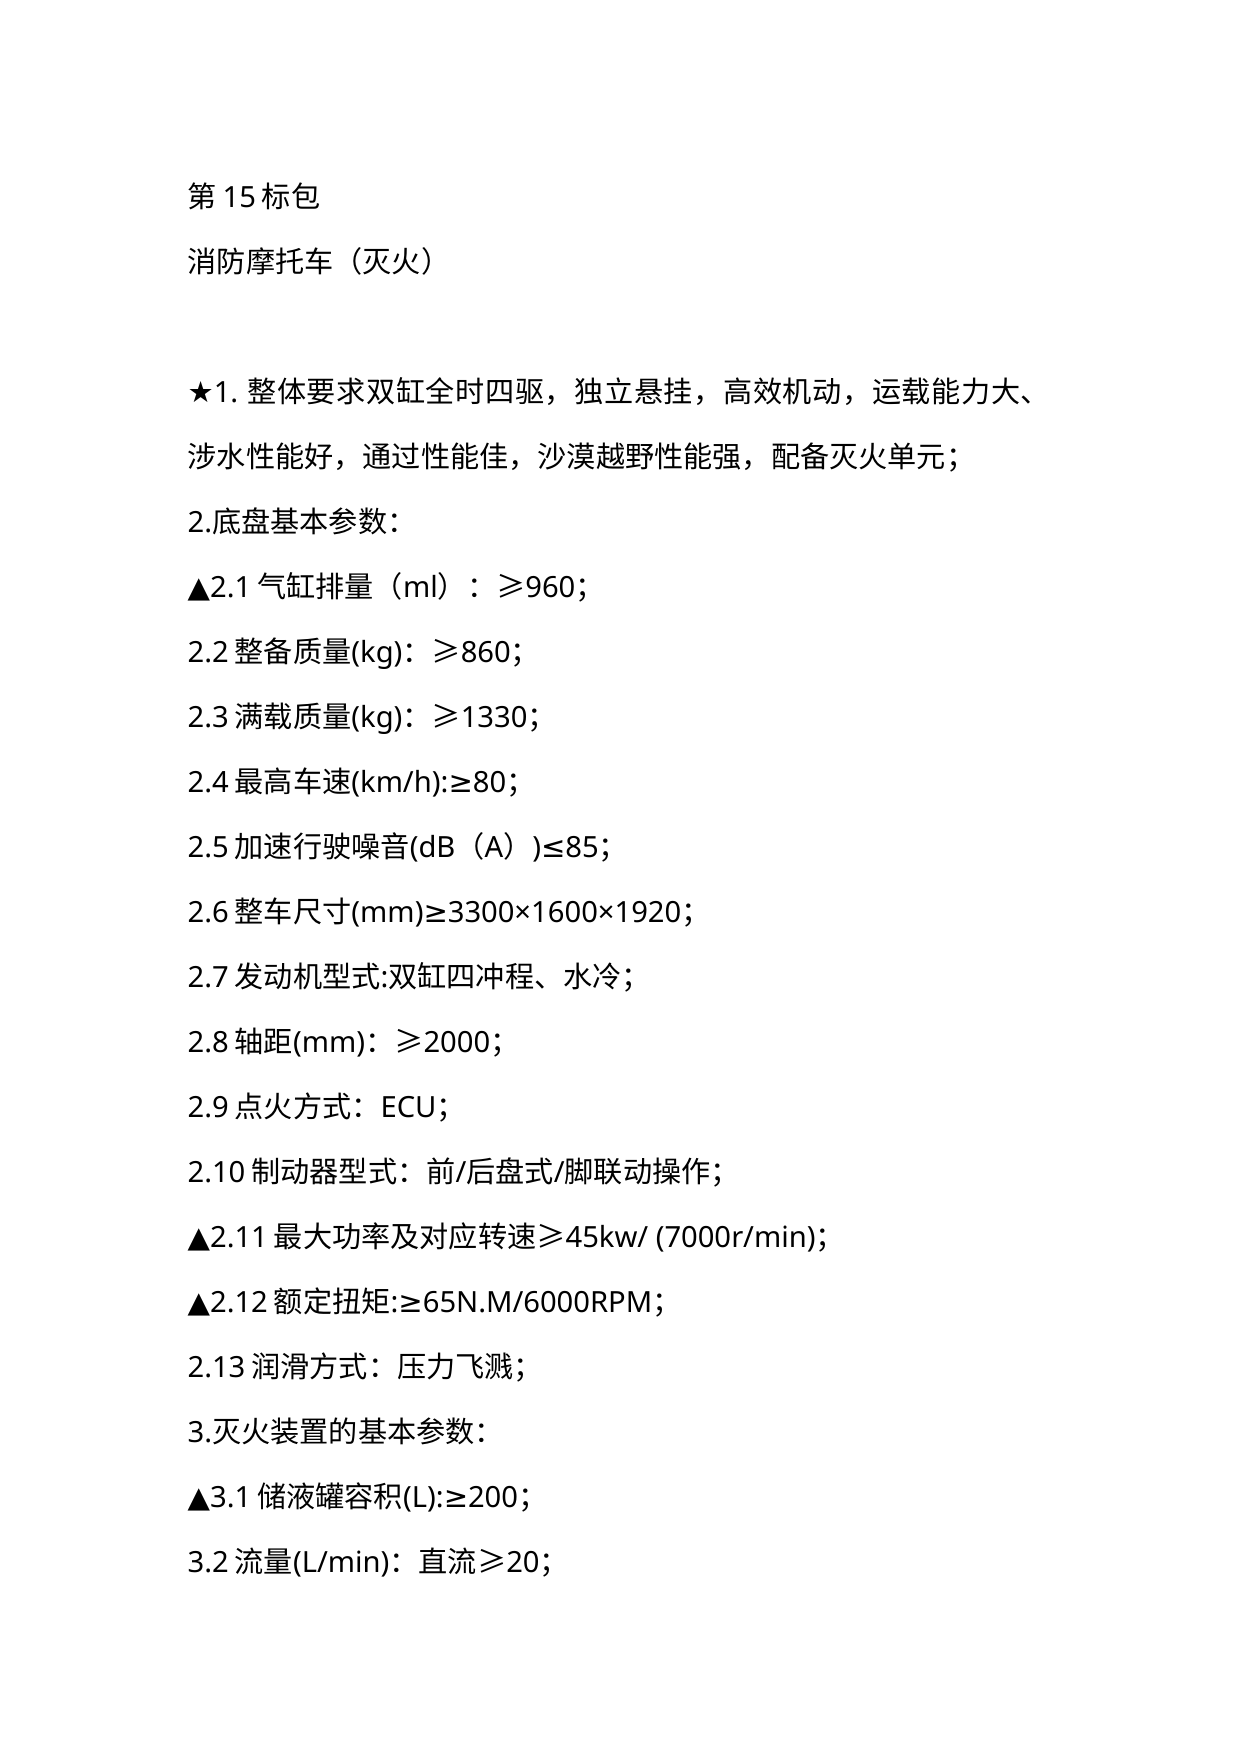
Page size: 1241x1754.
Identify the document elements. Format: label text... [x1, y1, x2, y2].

list 消防摩托车（灭火） [187, 227, 1053, 292]
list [187, 292, 1053, 1592]
list 第15标包 [187, 162, 1053, 227]
